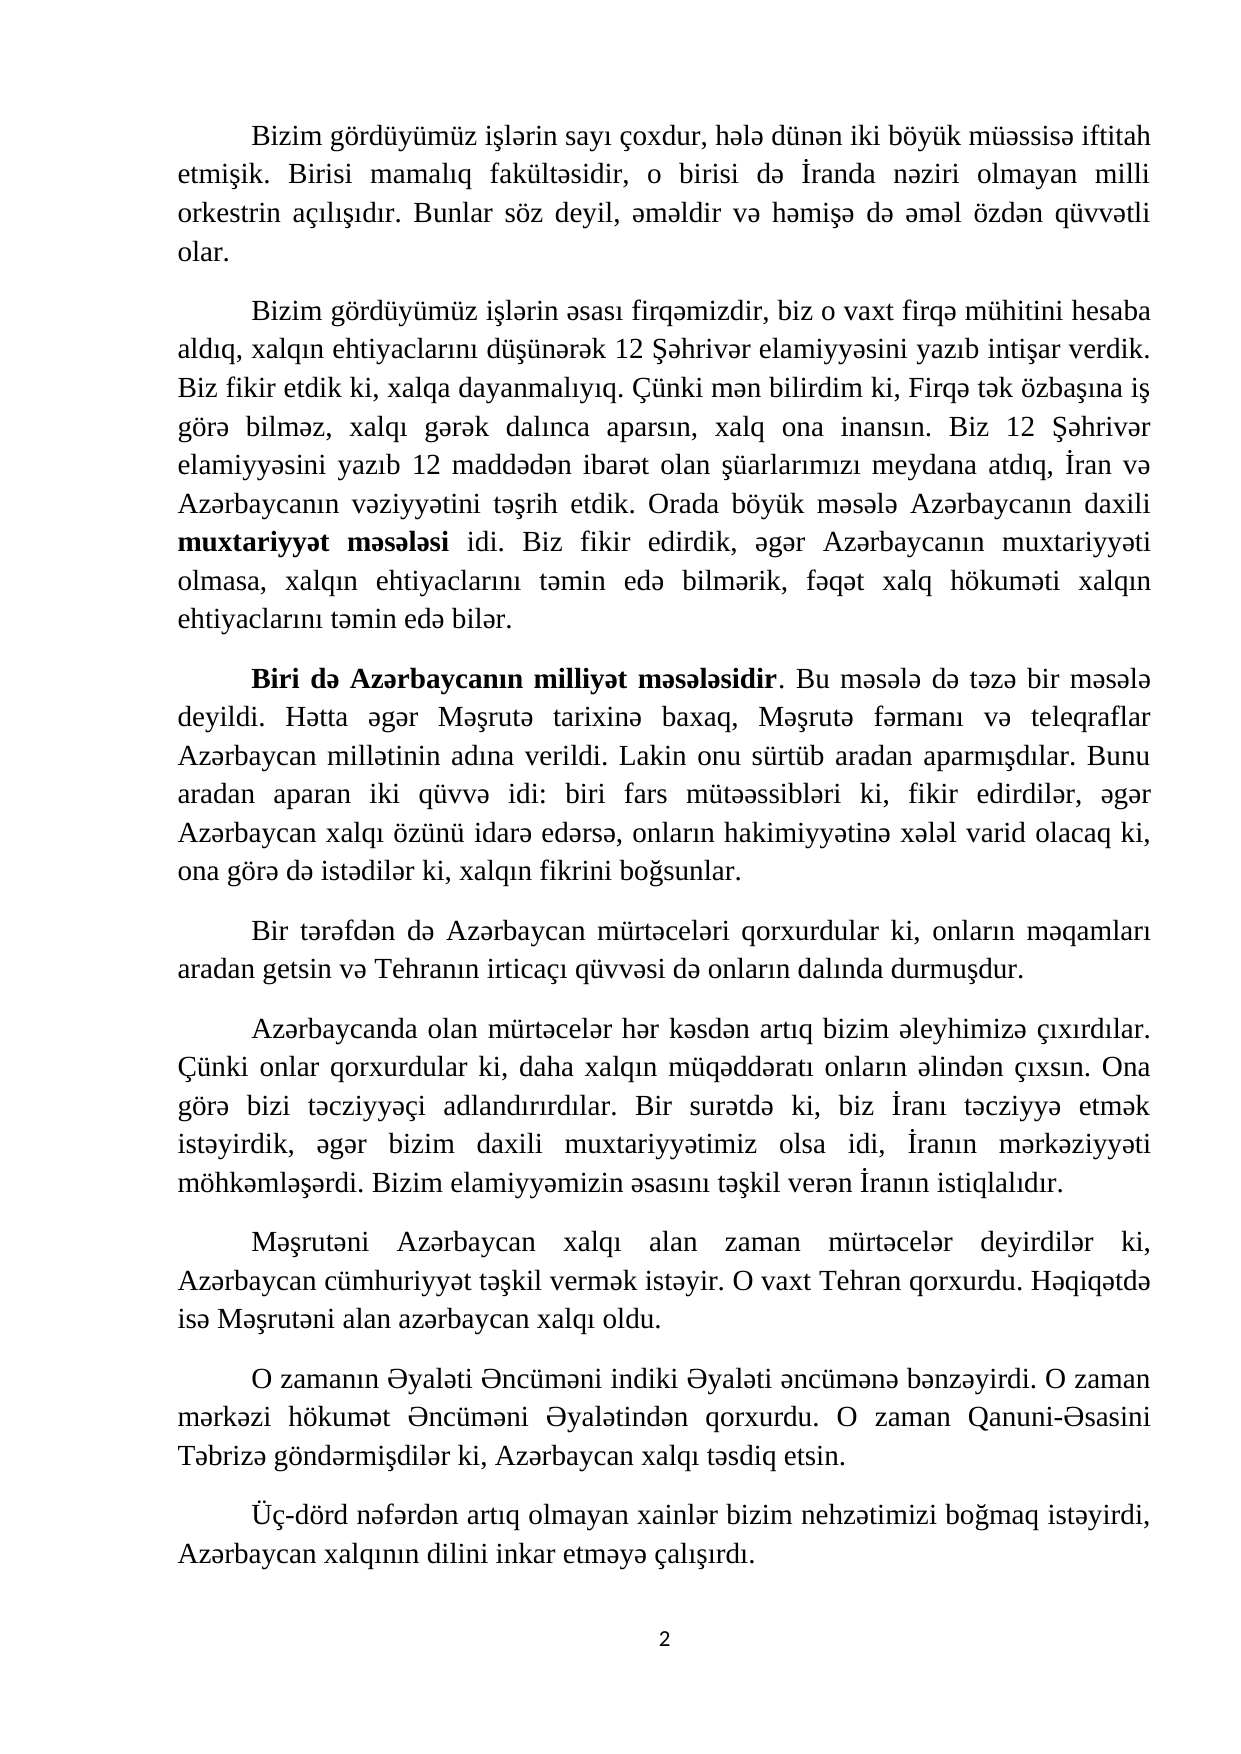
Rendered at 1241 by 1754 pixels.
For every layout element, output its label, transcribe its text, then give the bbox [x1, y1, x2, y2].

text Bizim gördüyümüz işlərin əsası firqəmizdir, biz o vaxt firqə mühitini hesaba aldıq, xalqın ehtiyaclarını düşünərək 12 Şəhrivər elamiyyəsini yazıb intişar verdik. Biz fikir etdik ki, xalqa dayanmalıyıq. Çünki mən bilirdim ki, Firqə tək özbaşına iş görə bilməz, xalqı gərək dalınca aparsın, xalq ona inansın. Biz 12 Şəhrivər elamiyyəsini yazıb 12 maddədən ibarət olan şüarlarımızı meydana atdıq, İran və Azərbaycanın vəziyyətini təşrih etdik. Orada böyük məsələ Azərbaycanın daxili muxtariyyət məsələsi idi. Biz fikir edirdik, əgər Azərbaycanın muxtariyyəti olmasa, xalqın ehtiyaclarını təmin edə bilmərik, fəqət xalq hökuməti xalqın ehtiyaclarını təmin edə bilər. [177, 293, 1152, 635]
text Azərbaycanda olan mürtəcelər hər kəsdən artıq bizim əleyhimizə çıxırdılar. Çünki onlar qorxurdular ki, daha xalqın müqəddəratı onların əlindən çıxsın. Ona görə bizi təcziyyəçi adlandırırdılar. Bir surətdə ki, biz İranı təcziyyə etmək istəyirdik, əgər bizim daxili muxtariyyətimiz olsa idi, İranın mərkəziyyəti möhkəmləşərdi. Bizim elamiyyəmizin əsasını təşkil verən İranın istiqlalıdır. [177, 1011, 1152, 1198]
text Biri də Azərbaycanın milliyət məsələsidir. Bu məsələ də təzə bir məsələ deyildi. Hətta əgər Məşrutə tarixinə baxaq, Məşrutə fərmanı və teleqraflar Azərbaycan millətinin adına verildi. Lakin onu sürtüb aradan aparmışdılar. Bunu aradan aparan iki qüvvə idi: biri fars mütəəssibləri ki, fikir edirdilər, əgər Azərbaycan xalqı özünü idarə edərsə, onların hakimiyyətinə xələl varid olacaq ki, ona görə də istədilər ki, xalqın fikrini boğsunlar. [177, 661, 1152, 887]
text Bizim gördüyümüz işlərin sayı çoxdur, hələ dünən iki böyük müəssisə iftitah etmişik. Birisi mamalıq fakültəsidir, o birisi də İranda nəziri olmayan milli orkestrin açılışıdır. Bunlar söz deyil, əməldir və həmişə də əməl özdən qüvvətli olar. [177, 118, 1152, 267]
text Bir tərəfdən də Azərbaycan mürtəceləri qorxurdular ki, onların məqamları aradan getsin və Tehranın irticaçı qüvvəsi də onların dalında durmuşdur. [177, 913, 1152, 985]
text Məşrutəni Azərbaycan xalqı alan zaman mürtəcelər deyirdilər ki, Azərbaycan cümhuriyyət təşkil vermək istəyir. O vaxt Tehran qorxurdu. Həqiqətdə isə Məşrutəni alan azərbaycan xalqı oldu. [177, 1224, 1152, 1335]
text O zamanın Əyaləti Əncüməni indiki Əyaləti əncümənə bənzəyirdi. O zaman mərkəzi hökumət Əncüməni Əyalətindən qorxurdu. O zaman Qanuni-Əsasini Təbrizə göndərmişdilər ki, Azərbaycan xalqı təsdiq etsin. [177, 1361, 1152, 1471]
text Üç-dörd nəfərdən artıq olmayan xainlər bizim nehzətimizi boğmaq istəyirdi, Azərbaycan xalqının dilini inkar etməyə çalışırdı. [177, 1497, 1152, 1569]
